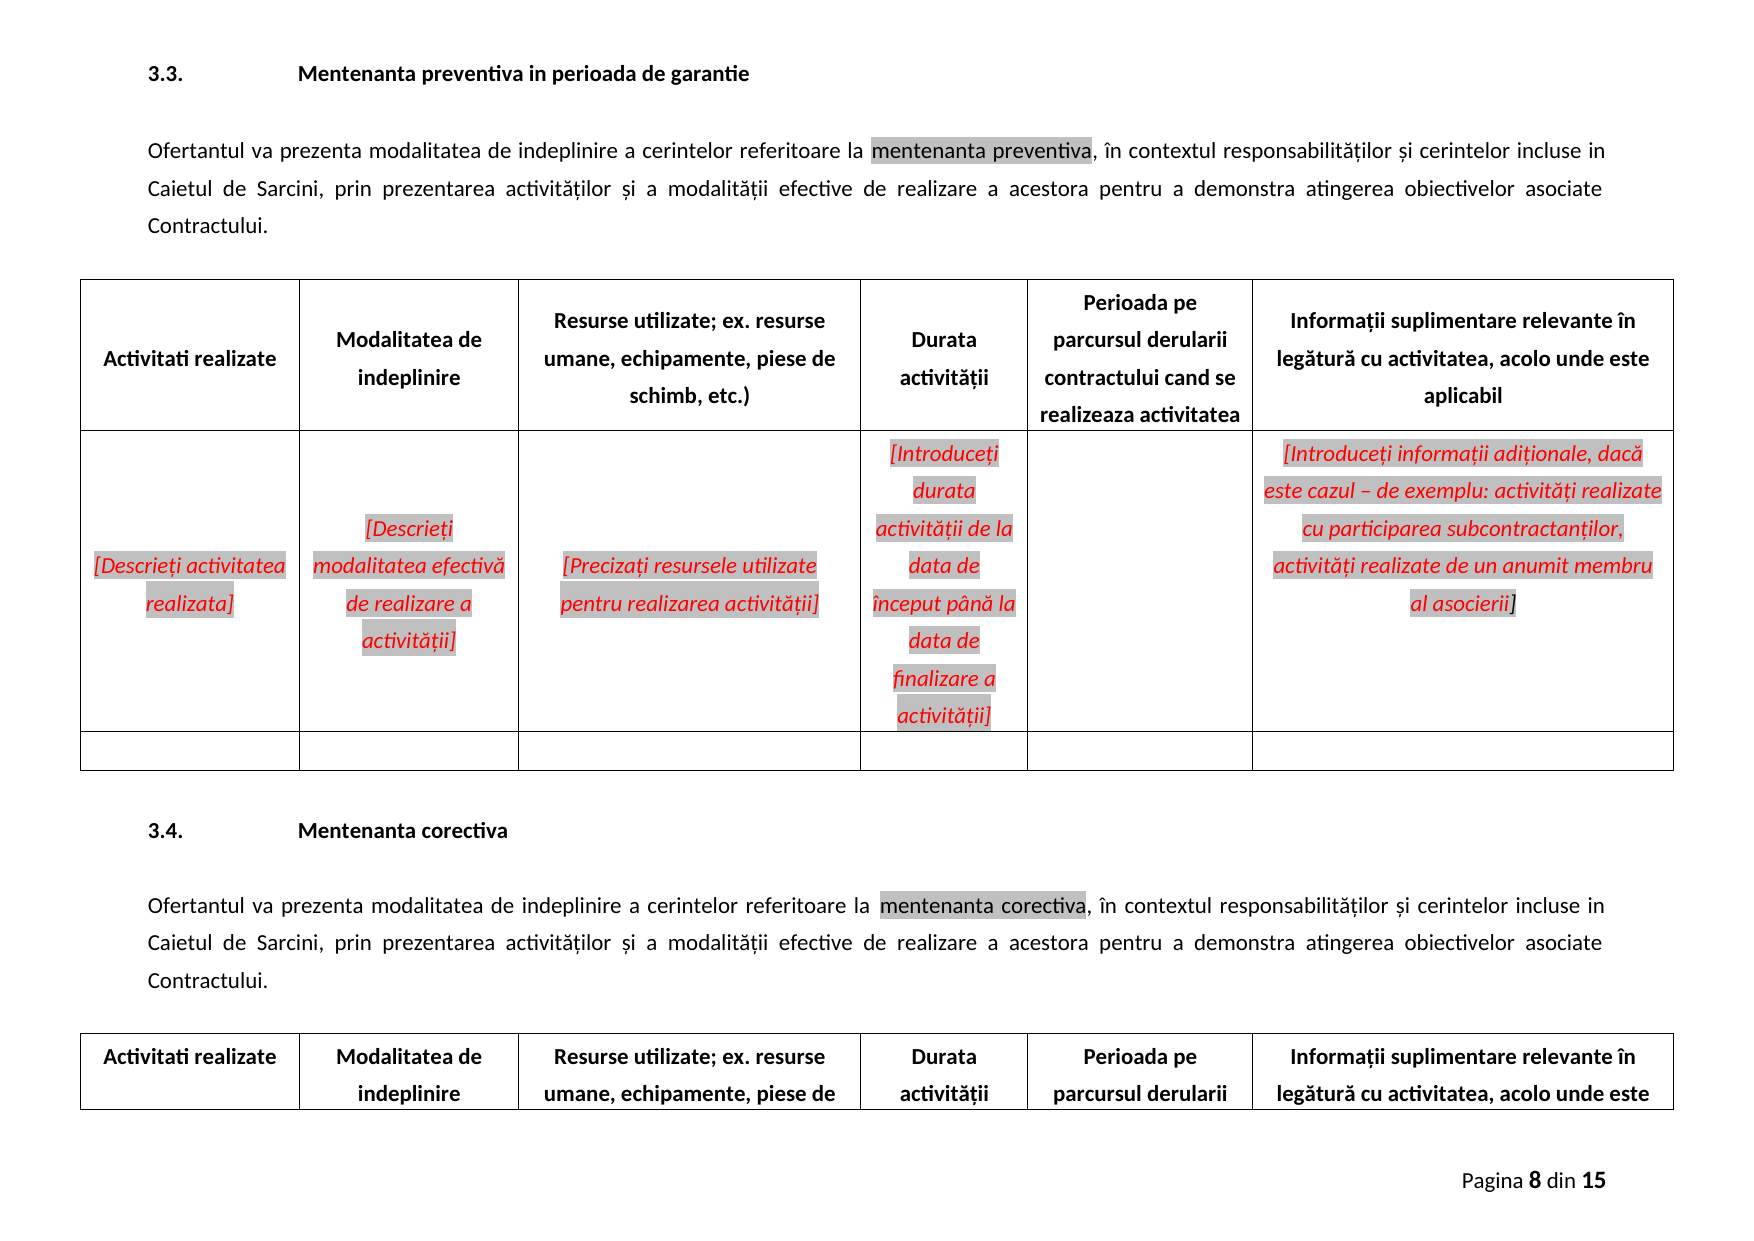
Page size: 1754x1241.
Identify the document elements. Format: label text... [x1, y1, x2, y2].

table_header Resurse utilizate; ex. resurse umane, echipamente, piese de schimb, etc.) [519, 280, 860, 430]
text Ofertantul va prezenta modalitatea de indeplinire a cerintelor referitoare la mentenanta preventiva, în contextul responsabilităților și cerintelor incluse in Caietul de Sarcini, prin prezentarea activităților și a modalității efective de realizare a acestora pentru a demonstra atingerea obiectivelor asociate Contractului. [148, 129, 1606, 241]
table_header Durata activității [861, 280, 1027, 430]
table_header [1253, 1034, 1673, 1109]
table_header Activitati realizate [81, 280, 299, 430]
table_cell [1253, 732, 1673, 769]
table_header Perioada pe parcursul derularii contractului cand se realizeaza activitatea [1028, 280, 1252, 430]
table_cell [Introduceți informații adiționale, dacă este cazul – de exemplu: activități realizate cu participarea subcontractanților, activități realizate de un anumit membru al asocierii] [1253, 431, 1673, 731]
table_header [81, 1034, 299, 1109]
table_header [519, 1034, 860, 1109]
table_cell [519, 732, 860, 769]
table_cell [Precizați resursele utilizate pentru realizarea activității] [519, 431, 860, 731]
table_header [300, 1034, 518, 1109]
text Ofertantul va prezenta modalitatea de indeplinire a cerintelor referitoare la mentenanta corectiva, în contextul responsabilităților și cerintelor incluse in Caietul de Sarcini, prin prezentarea activităților și a modalității efective de realizare a acestora pentru a demonstra atingerea obiectivelor asociate Contractului. [148, 883, 1606, 996]
subtitle Mentenanta corectiva [148, 808, 1606, 846]
table_cell [1028, 732, 1252, 769]
subtitle Mentenanta preventiva in perioada de garantie [148, 59, 1606, 87]
table_header Modalitatea de indeplinire [300, 280, 518, 430]
table_cell [Descrieți modalitatea efectivă de realizare a activității] [300, 431, 518, 731]
table_header Durata activității [861, 1034, 1027, 1109]
table_cell [Introduceți durata activității de la data de început până la data de finalizare a activității] [861, 431, 1027, 731]
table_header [1028, 1034, 1252, 1109]
table_header Informații suplimentare relevante în legătură cu activitatea, acolo unde este aplicabil [1253, 280, 1673, 430]
table_cell [1028, 431, 1252, 731]
table_cell [Descrieți activitatea realizata] [81, 431, 299, 731]
table_cell [861, 732, 1027, 769]
table_cell [300, 732, 518, 769]
table_cell [81, 732, 299, 769]
